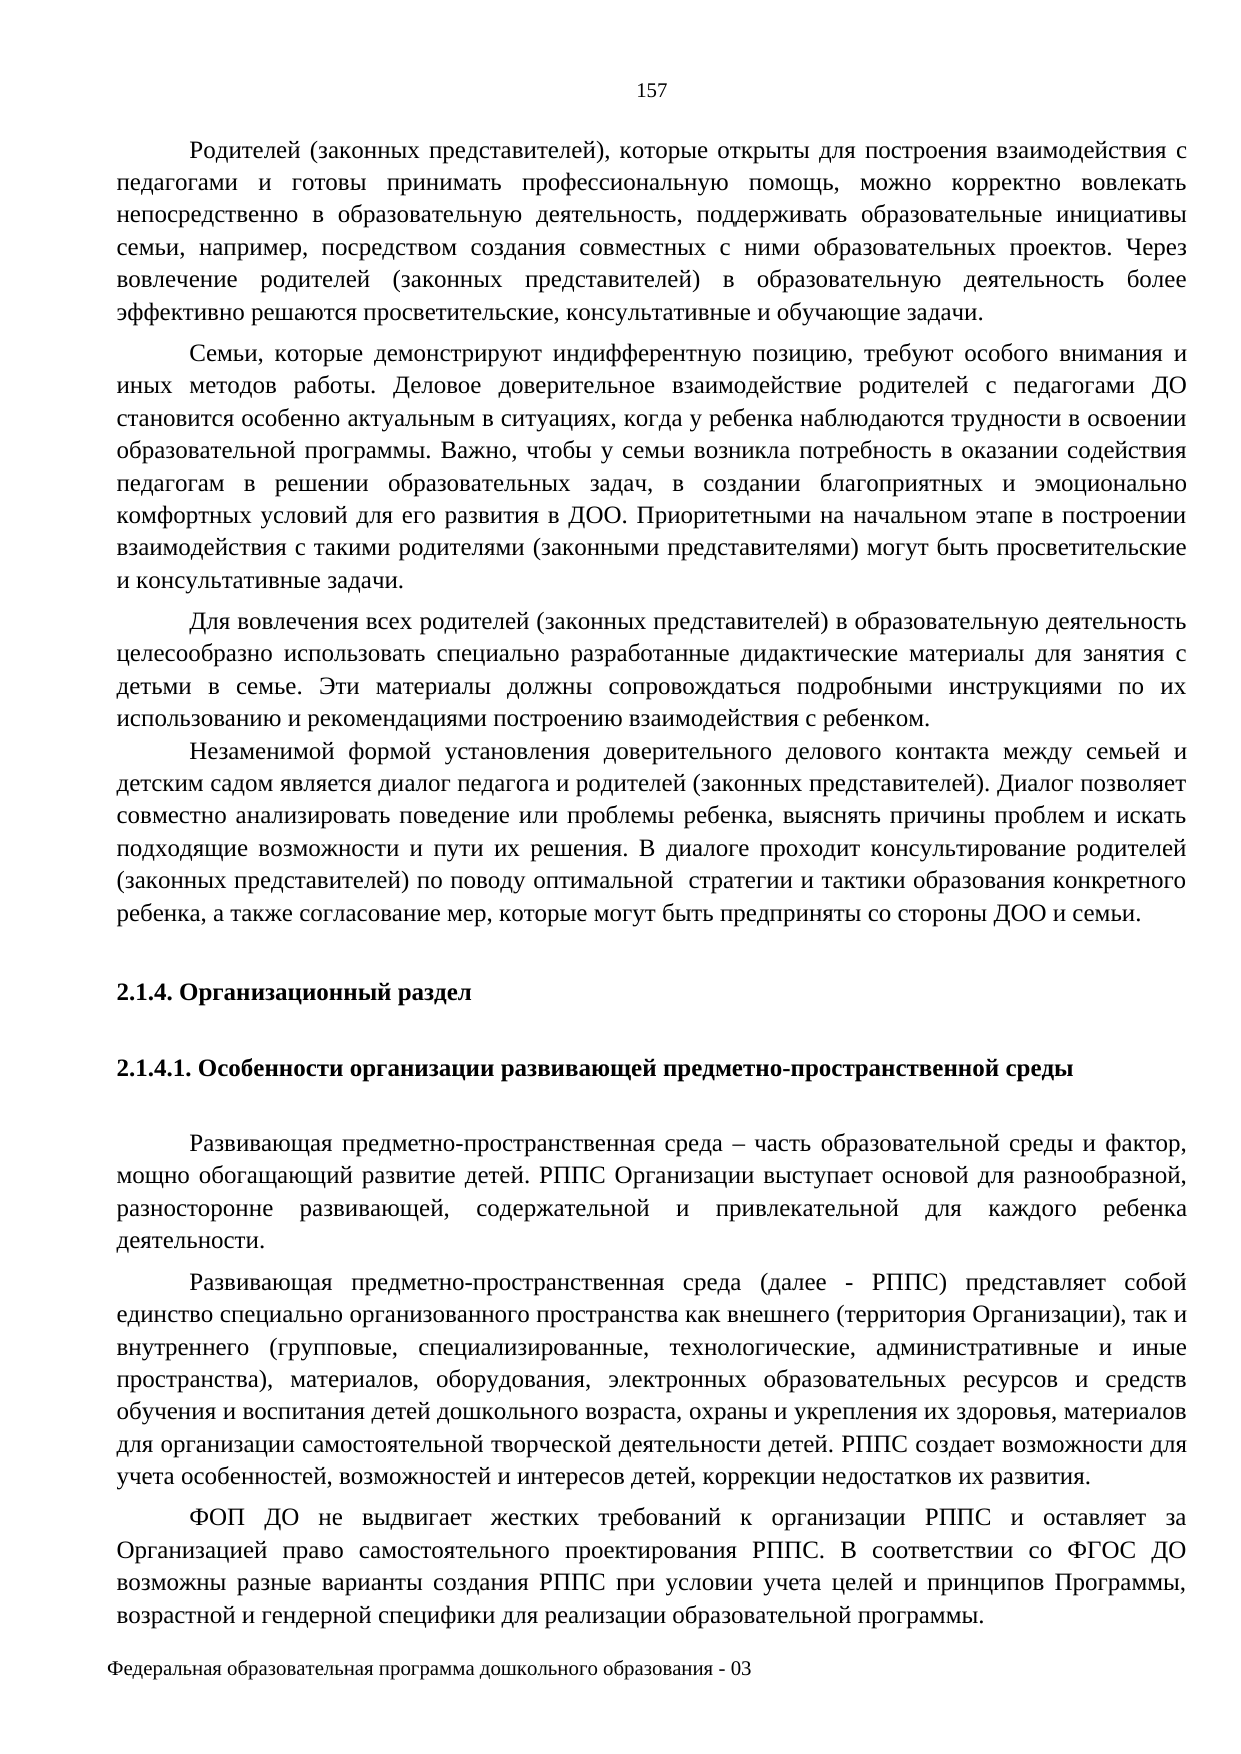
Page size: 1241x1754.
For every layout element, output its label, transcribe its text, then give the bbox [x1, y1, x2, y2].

text Развивающая предметно-пространственная среда (далее - РППС) представляет собой единство специально организованного пространства как внешнего (территория Организации), так и внутреннего (групповые, специализированные, технологические, административные и иные пространства), материалов, оборудования, электронных образовательных ресурсов и средств обучения и воспитания детей дошкольного возраста, охраны и укрепления их здоровья, материалов для организации самостоятельной творческой деятельности детей. РППС создает возможности для учета особенностей, возможностей и интересов детей, коррекции недостатков их развития. [116, 1267, 1188, 1490]
text Семьи, которые демонстрируют индифферентную позицию, требуют особого внимания и иных методов работы. Деловое доверительное взаимодействие родителей с педагогами ДО становится особенно актуальным в ситуациях, когда у ребенка наблюдаются трудности в освоении образовательной программы. Важно, чтобы у семьи возникла потребность в оказании содействия педагогам в решении образовательных задач, в создании благоприятных и эмоционально комфортных условий для его развития в ДОО. Приоритетными на начальном этапе в построении взаимодействия с такими родителями (законными представителями) могут быть просветительские и консультативные задачи. [116, 338, 1188, 593]
text Незаменимой формой установления доверительного делового контакта между семьей и детским садом является диалог педагога и родителей (законных представителей). Диалог позволяет совместно анализировать поведение или проблемы ребенка, выяснять причины проблем и искать подходящие возможности и пути их решения. В диалоге проходит консультирование родителей (законных представителей) по поводу оптимальной стратегии и тактики образования конкретного ребенка, а также согласование мер, которые могут быть предприняты со стороны ДОО и семьи. [116, 736, 1188, 926]
text ФОП ДО не выдвигает жестких требований к организации РППС и оставляет за Организацией право самостоятельного проектирования РППС. В соответствии со ФГОС ДО возможны разные варианты создания РППС при условии учета целей и принципов Программы, возрастной и гендерной специфики для реализации образовательной программы. [116, 1502, 1188, 1628]
text Родителей (законных представителей), которые открыты для построения взаимодействия с педагогами и готовы принимать профессиональную помощь, можно корректно вовлекать непосредственно в образовательную деятельность, поддерживать образовательные инициативы семьи, например, посредством создания совместных с ними образовательных проектов. Через вовлечение родителей (законных представителей) в образовательную деятельность более эффективно решаются просветительские, консультативные и обучающие задачи. [116, 135, 1188, 325]
text Развивающая предметно-пространственная среда – часть образовательной среды и фактор, мощно обогащающий развитие детей. РППС Организации выступает основой для разнообразной, разносторонне развивающей, содержательной и привлекательной для каждого ребенка деятельности. [116, 1128, 1188, 1254]
text 2.1.4. Организационный раздел [116, 977, 1198, 1006]
text Для вовлечения всех родителей (законных представителей) в образовательную деятельность целесообразно использовать специально разработанные дидактические материалы для занятия с детьми в семье. Эти материалы должны сопровождаться подробными инструкциями по их использованию и рекомендациями построению взаимодействия с ребенком. [116, 606, 1188, 732]
text 2.1.4.1. Особенности организации развивающей предметно-пространственной среды [116, 1053, 1198, 1082]
